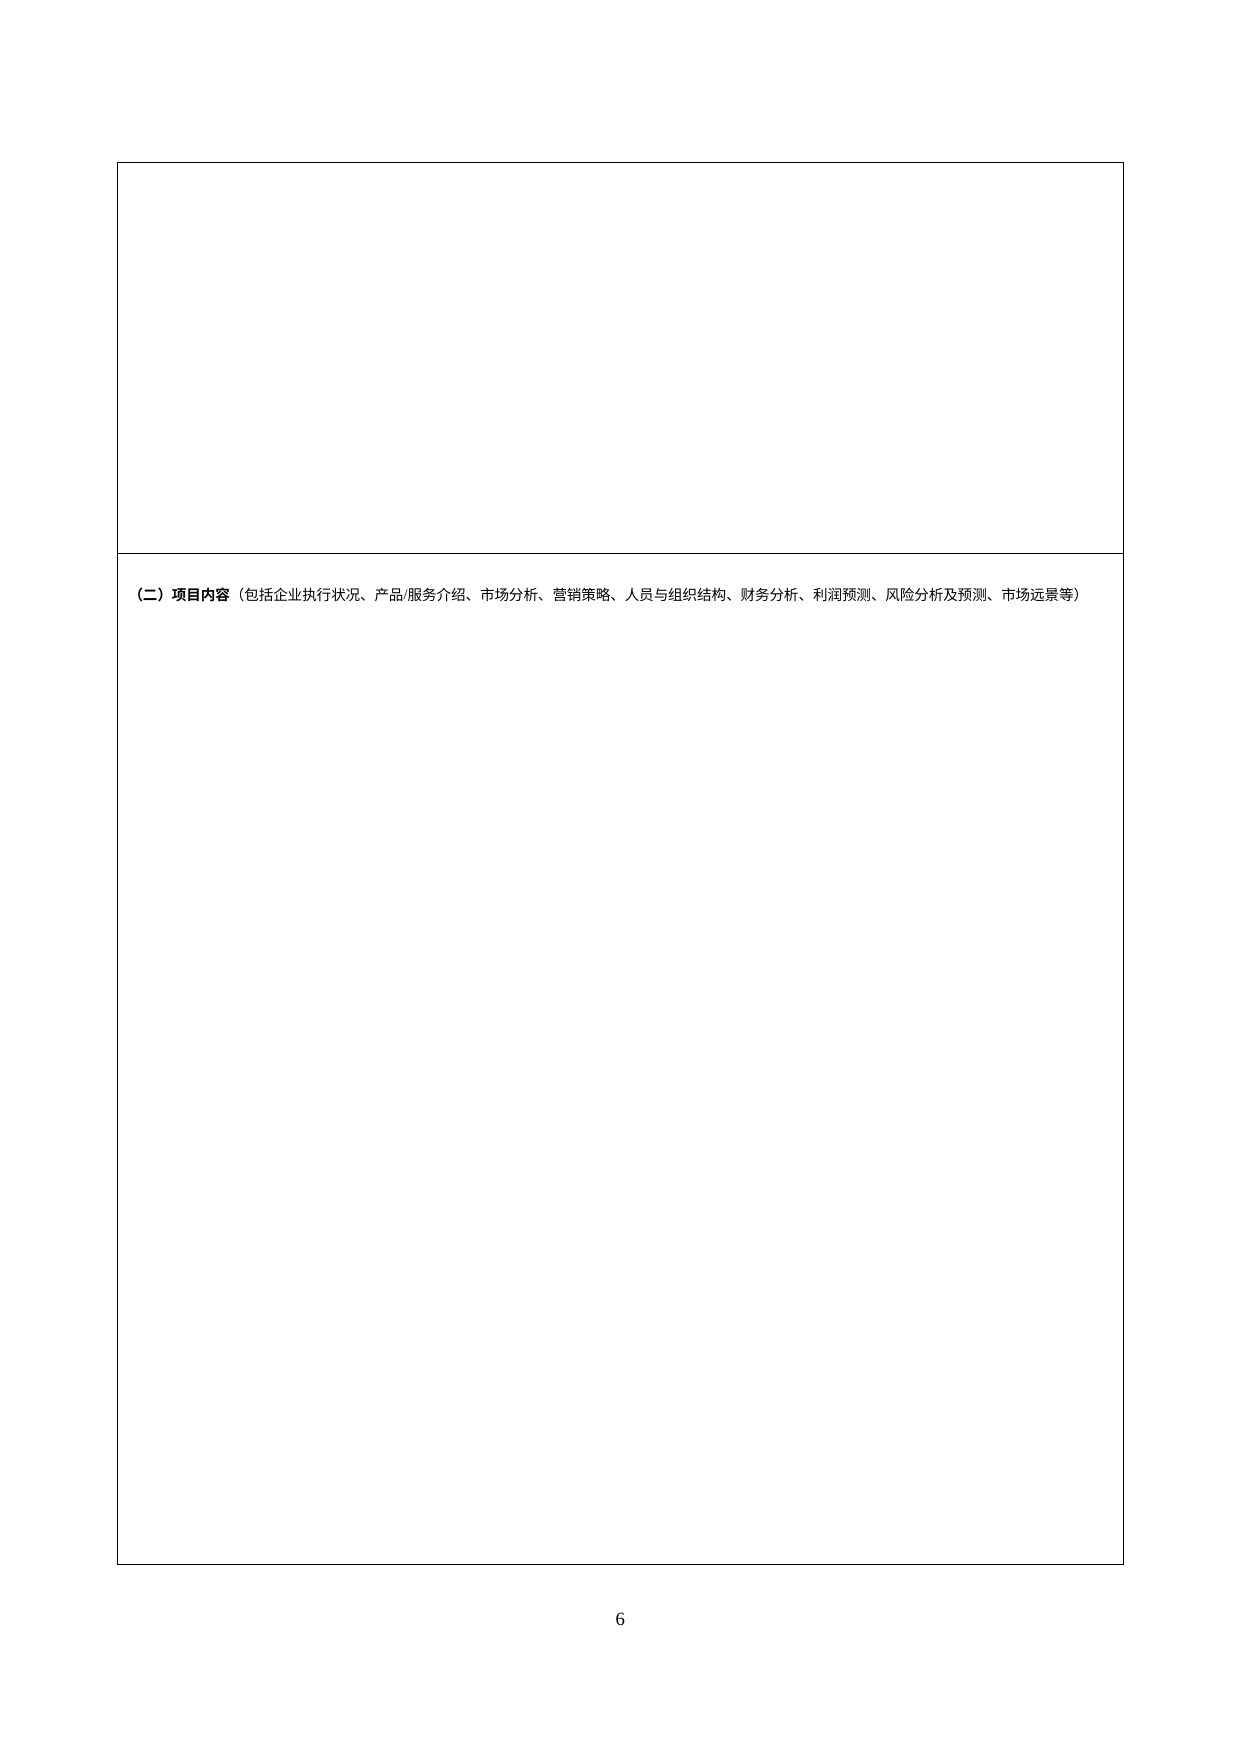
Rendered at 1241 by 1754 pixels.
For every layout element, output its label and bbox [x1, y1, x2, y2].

table_cell [118, 554, 1123, 1564]
table_cell [118, 163, 1123, 553]
